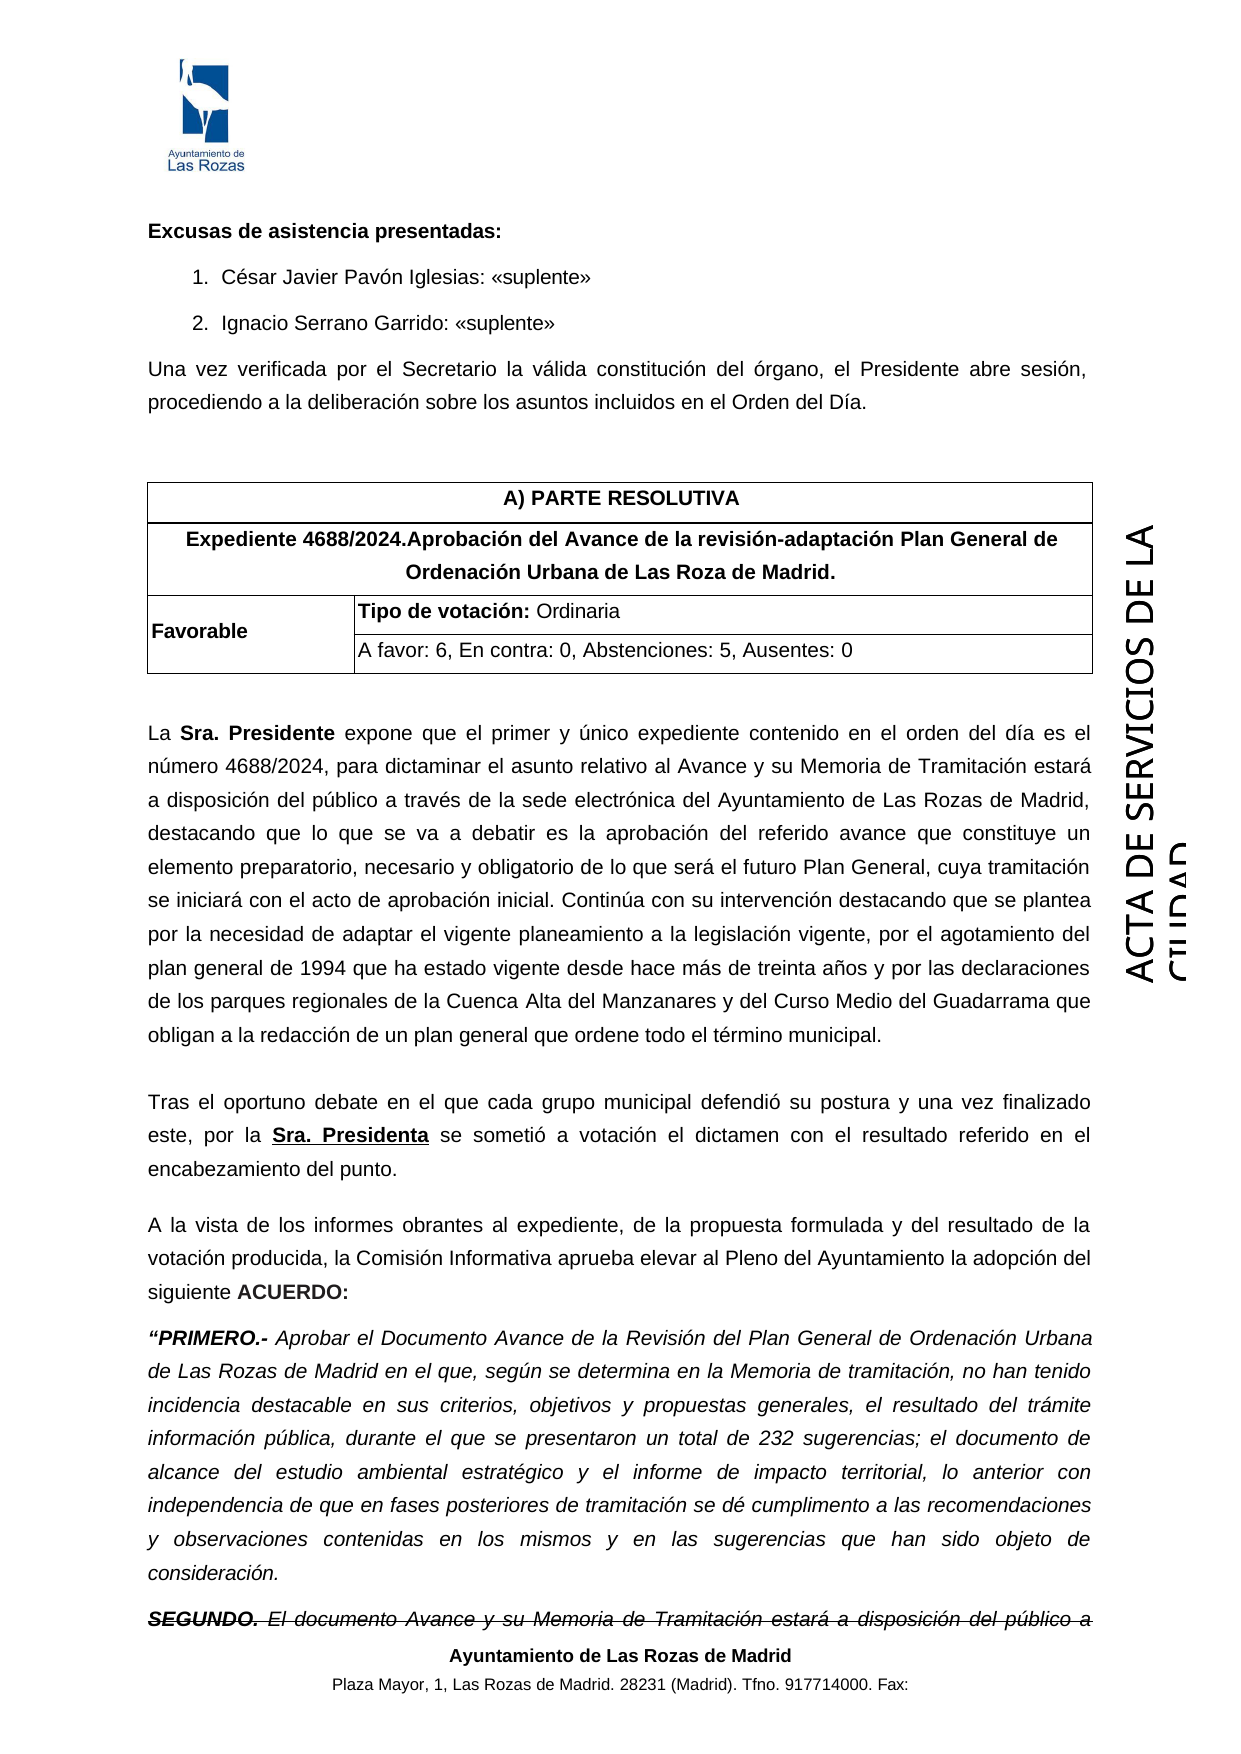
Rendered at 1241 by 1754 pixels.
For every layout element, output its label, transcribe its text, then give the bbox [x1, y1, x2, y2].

text “PRIMERO.- Aprobar el Documento Avance de la Revisión del Plan General de Ordenación Urbana de Las Rozas de Madrid en el que, según se determina en la Memoria de tramitación, no han tenido incidencia destacable en sus criterios, objetivos y propuestas generales, el resultado del trámite información pública, durante el que se presentaron un total de 232 sugerencias; el documento de alcance del estudio ambiental estratégico y el informe de impacto territorial, lo anterior con independencia de que en fases posteriores de tramitación se dé cumplimento a las recomendaciones y observaciones contenidas en los mismos y en las sugerencias que han sido objeto de consideración. [148, 1326, 1092, 1584]
table_cell Tipo de votación: Ordinaria [355, 596, 1092, 634]
table_cell A favor: 6, En contra: 0, Abstenciones: 5, Ausentes: 0 [355, 635, 1092, 673]
list César Javier Pavón Iglesias: «suplente» [192, 264, 1105, 288]
table_header A) PARTE RESOLUTIVA [148, 483, 1092, 522]
text Tras el oportuno debate en el que cada grupo municipal defendió su postura y una vez finalizado este, por la Sra. Presidenta se sometió a votación el dictamen con el resultado referido en el encabezamiento del punto. [148, 1090, 1091, 1181]
list Ignacio Serrano Garrido: «suplente» [192, 311, 1105, 334]
table_cell Favorable [148, 596, 354, 673]
subtitle Excusas de asistencia presentadas: [148, 218, 1105, 242]
text La Sra. Presidente expone que el primer y único expediente contenido en el orden del día es el número 4688/2024, para dictaminar el asunto relativo al Avance y su Memoria de Tramitación estará a disposición del público a través de la sede electrónica del Ayuntamiento de Las Rozas de Madrid, destacando que lo que se va a debatir es la aprobación del referido avance que constituye un elemento preparatorio, necesario y obligatorio de lo que será el futuro Plan General, cuya tramitación se iniciará con el acto de aprobación inicial. Continúa con su intervención destacando que se plantea por la necesidad de adaptar el vigente planeamiento a la legislación vigente, por el agotamiento del plan general de 1994 que ha estado vigente desde hace más de treinta años y por las declaraciones de los parques regionales de la Cuenca Alta del Manzanares y del Curso Medio del Guadarrama que obligan a la redacción de un plan general que ordene todo el término municipal. [148, 721, 1092, 1046]
table_cell Expediente 4688/2024.Aprobación del Avance de la revisión-adaptación Plan General de Ordenación Urbana de Las Roza de Madrid. [148, 524, 1092, 595]
text Una vez verificada por el Secretario la válida constitución del órgano, el Presidente abre sesión, procediendo a la deliberación sobre los asuntos incluidos en el Orden del Día. [148, 357, 1105, 414]
picture [163, 58, 248, 174]
text A la vista de los informes obrantes al expediente, de la propuesta formulada y del resultado de la votación producida, la Comisión Informativa aprueba elevar al Pleno del Ayuntamiento la adopción del siguiente ACUERDO: [148, 1212, 1092, 1303]
